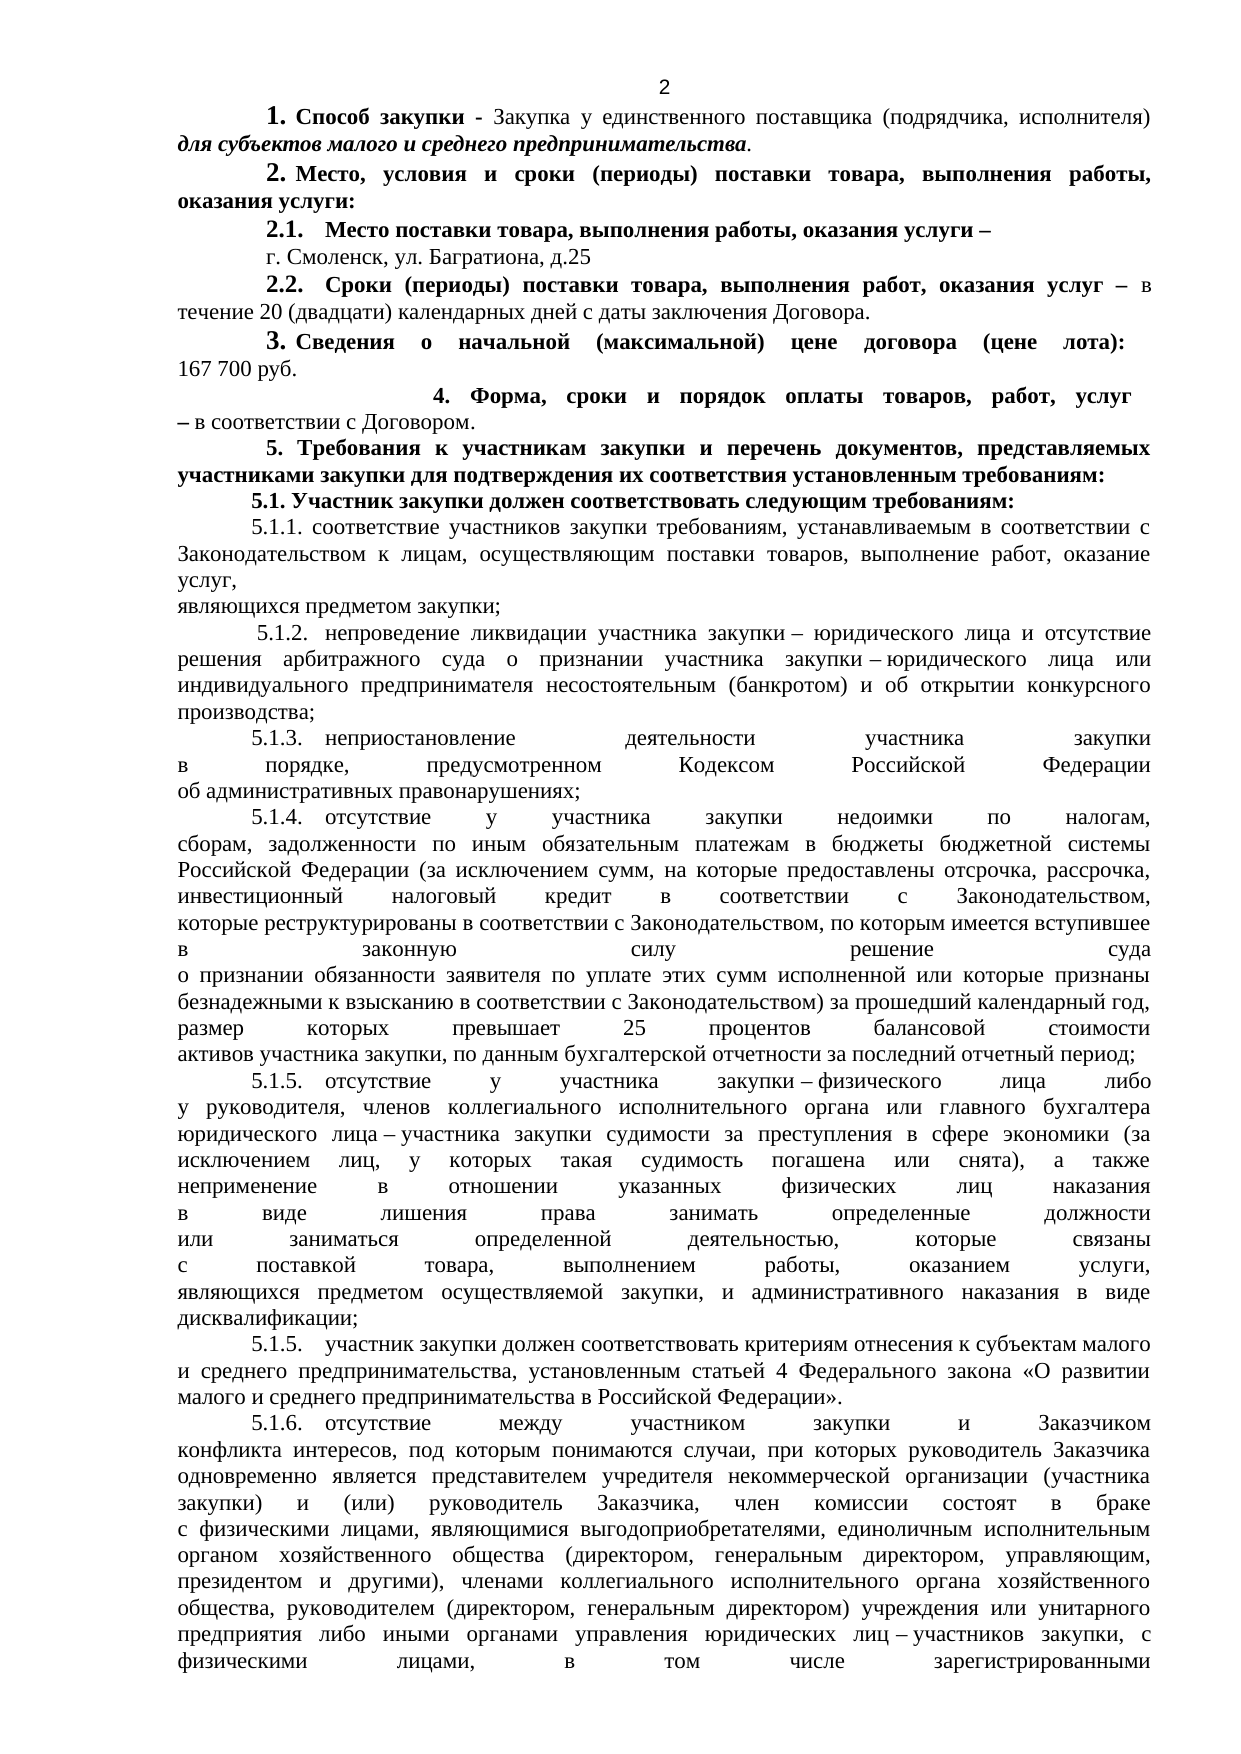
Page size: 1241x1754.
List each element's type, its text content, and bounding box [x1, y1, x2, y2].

text 5.1.1. соответствие участников закупки требованиям, устанавливаемым в соответствии с Законодательством к лицам, осуществляющим поставки товаров, выполнение работ, оказание услуг, являющихся предметом закупки; [177, 513, 1152, 619]
list г. Смоленск, ул. Багратиона, д.25 [266, 243, 1152, 269]
text 5.1.2. непроведение ликвидации участника закупки – юридического лица и отсутствие решения арбитражного суда о признании участника закупки – юридического лица или индивидуального предпринимателя несостоятельным (банкротом) и об открытии конкурсного производства; [177, 619, 1152, 724]
list Способ закупки - Закупка у единственного поставщика (подрядчика, исполнителя) для субъектов малого и среднего предпринимательства. [177, 99, 1152, 156]
list Место поставки товара, выполнения работы, оказания услуги – [177, 214, 1152, 243]
list Cведения о начальной (максимальной) цене договора (цене лота): 167 700 руб. [177, 324, 1152, 382]
list 5. Требования к участникам закупки и перечень документов, представляемых участниками закупки для подтверждения их соответствия установленным требованиям: [177, 434, 1152, 487]
text 5.1.3. неприостановление деятельности участника закупки в порядке, предусмотренном Кодексом Российской Федерации об административных правонарушениях; [177, 724, 1152, 803]
list 5.1. Участник закупки должен соответствовать следующим требованиям: [251, 487, 1152, 513]
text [177, 1409, 1152, 1673]
text 5.1.5. участник закупки должен соответствовать критериям отнесения к субъектам малого и среднего предпринимательства, установленным статьей 4 Федерального закона «О развитии малого и среднего предпринимательства в Российской Федерации». [177, 1330, 1152, 1409]
list Сроки (периоды) поставки товара, выполнения работ, оказания услуг – в течение 20 (двадцати) календарных дней с даты заключения Договора. [177, 269, 1152, 324]
list Место, условия и сроки (периоды) поставки товара, выполнения работы, оказания услуги: [177, 156, 1152, 214]
text 5.1.4. отсутствие у участника закупки недоимки по налогам, сборам, задолженности по иным обязательным платежам в бюджеты бюджетной системы Российской Федерации (за исключением сумм, на которые предоставлены отсрочка, рассрочка, инвестиционный налоговый кредит в соответствии с Законодательством, которые реструктурированы в соответствии с Законодательством, по которым имеется вступившее в законную силу решение суда о признании обязанности заявителя по уплате этих сумм исполненной или которые признаны безнадежными к взысканию в соответствии с Законодательством) за прошедший календарный год, размер которых превышает 25 процентов балансовой стоимости активов участника закупки, по данным бухгалтерской отчетности за последний отчетный период; [177, 803, 1152, 1067]
text 5.1.5. отсутствие у участника закупки – физического лица либо у руководителя, членов коллегиального исполнительного органа или главного бухгалтера юридического лица – участника закупки судимости за преступления в сфере экономики (за исключением лиц, у которых такая судимость погашена или снята), а также неприменение в отношении указанных физических лиц наказания в виде лишения права занимать определенные должности или заниматься определенной деятельностью, которые связаны с поставкой товара, выполнением работы, оказанием услуги, являющихся предметом осуществляемой закупки, и административного наказания в виде дисквалификации; [177, 1067, 1152, 1330]
list 4. Форма, сроки и порядок оплаты товаров, работ, услуг – в соответствии с Договором. [177, 382, 1152, 434]
